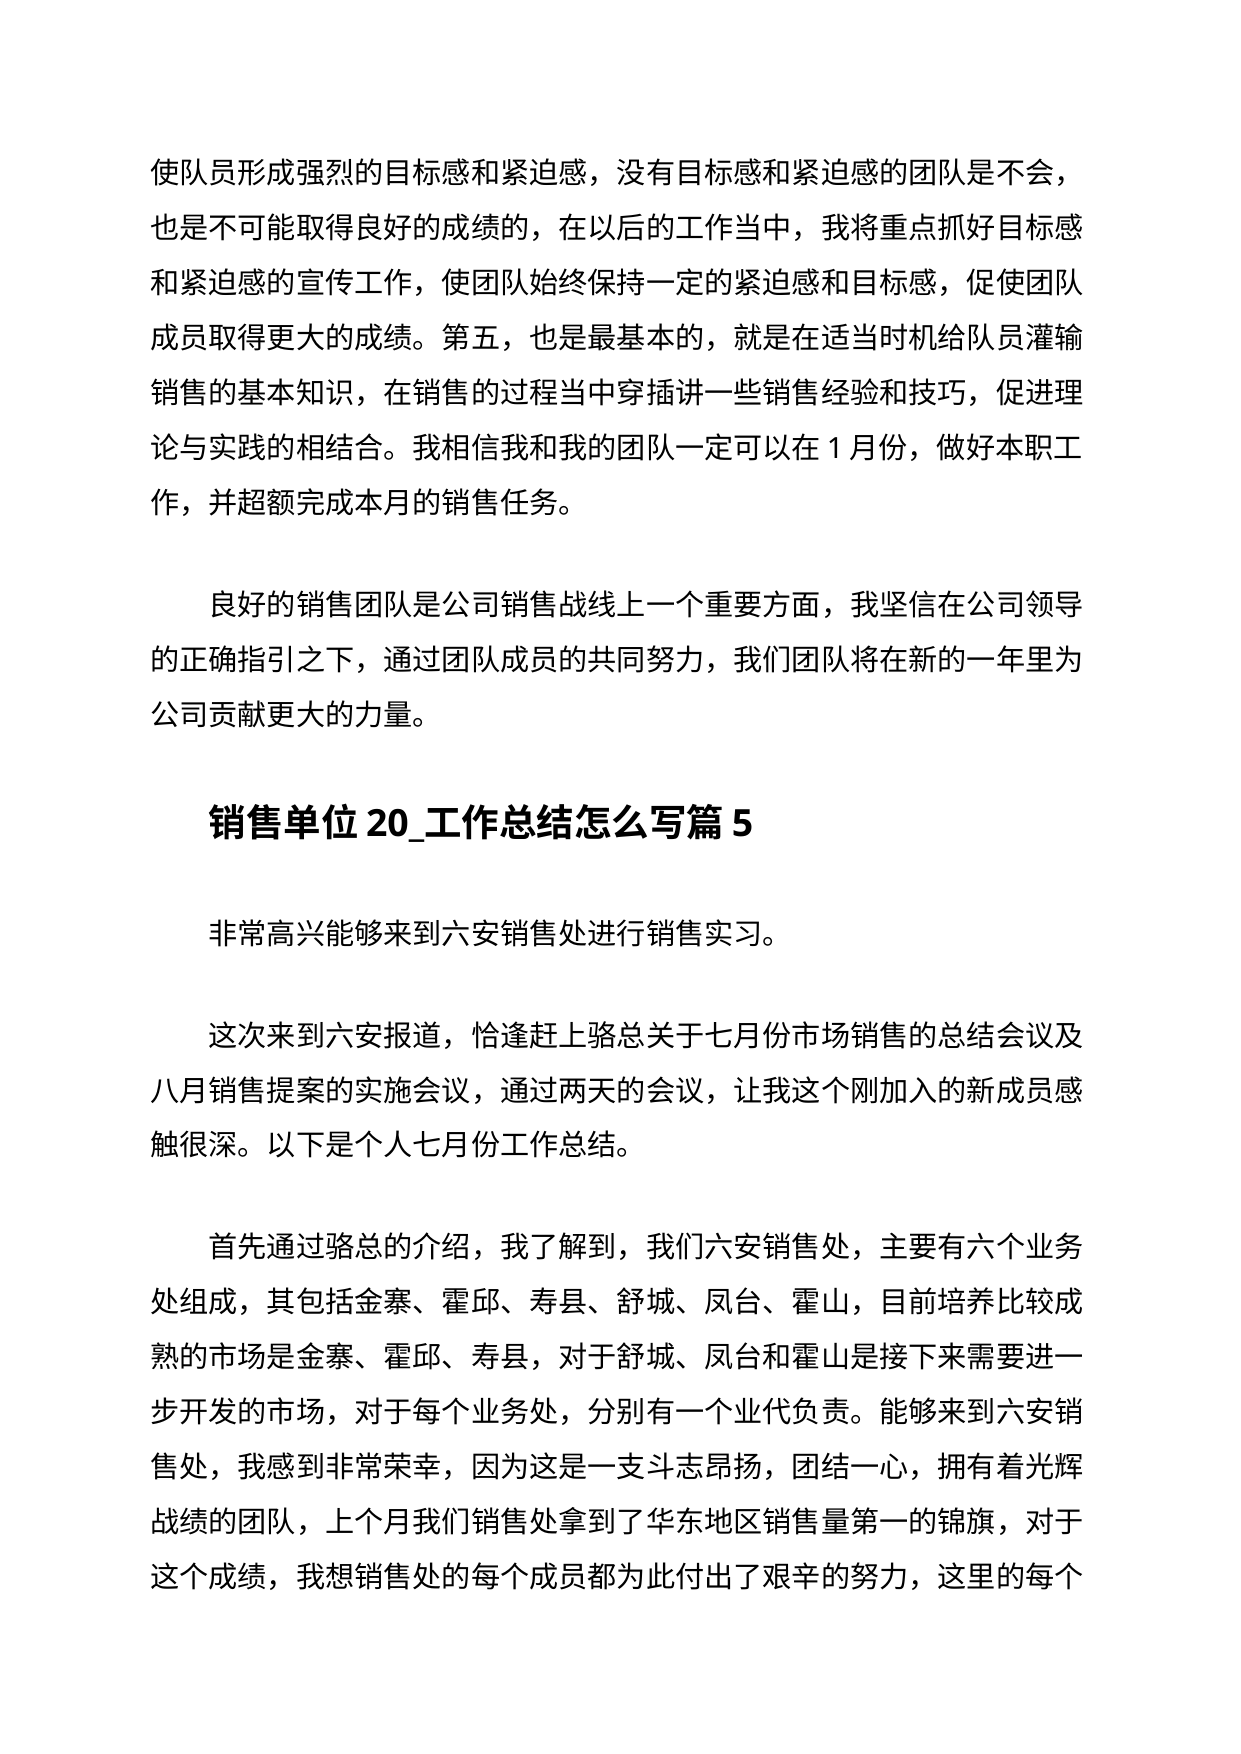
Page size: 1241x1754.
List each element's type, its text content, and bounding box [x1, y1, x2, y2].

text 销售单位20_工作总结怎么写篇5 [150, 793, 1090, 847]
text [150, 1224, 1090, 1595]
text 非常高兴能够来到六安销售处进行销售实习。 [150, 910, 1090, 953]
text 这次来到六安报道，恰逢赶上骆总关于七月份市场销售的总结会议及八月销售提案的实施会议，通过两天的会议，让我这个刚加入的新成员感触很深。以下是个人七月份工作总结。 [150, 1012, 1090, 1164]
text 良好的销售团队是公司销售战线上一个重要方面，我坚信在公司领导的正确指引之下，通过团队成员的共同努力，我们团队将在新的一年里为公司贡献更大的力量。 [150, 581, 1090, 733]
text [150, 150, 1090, 522]
